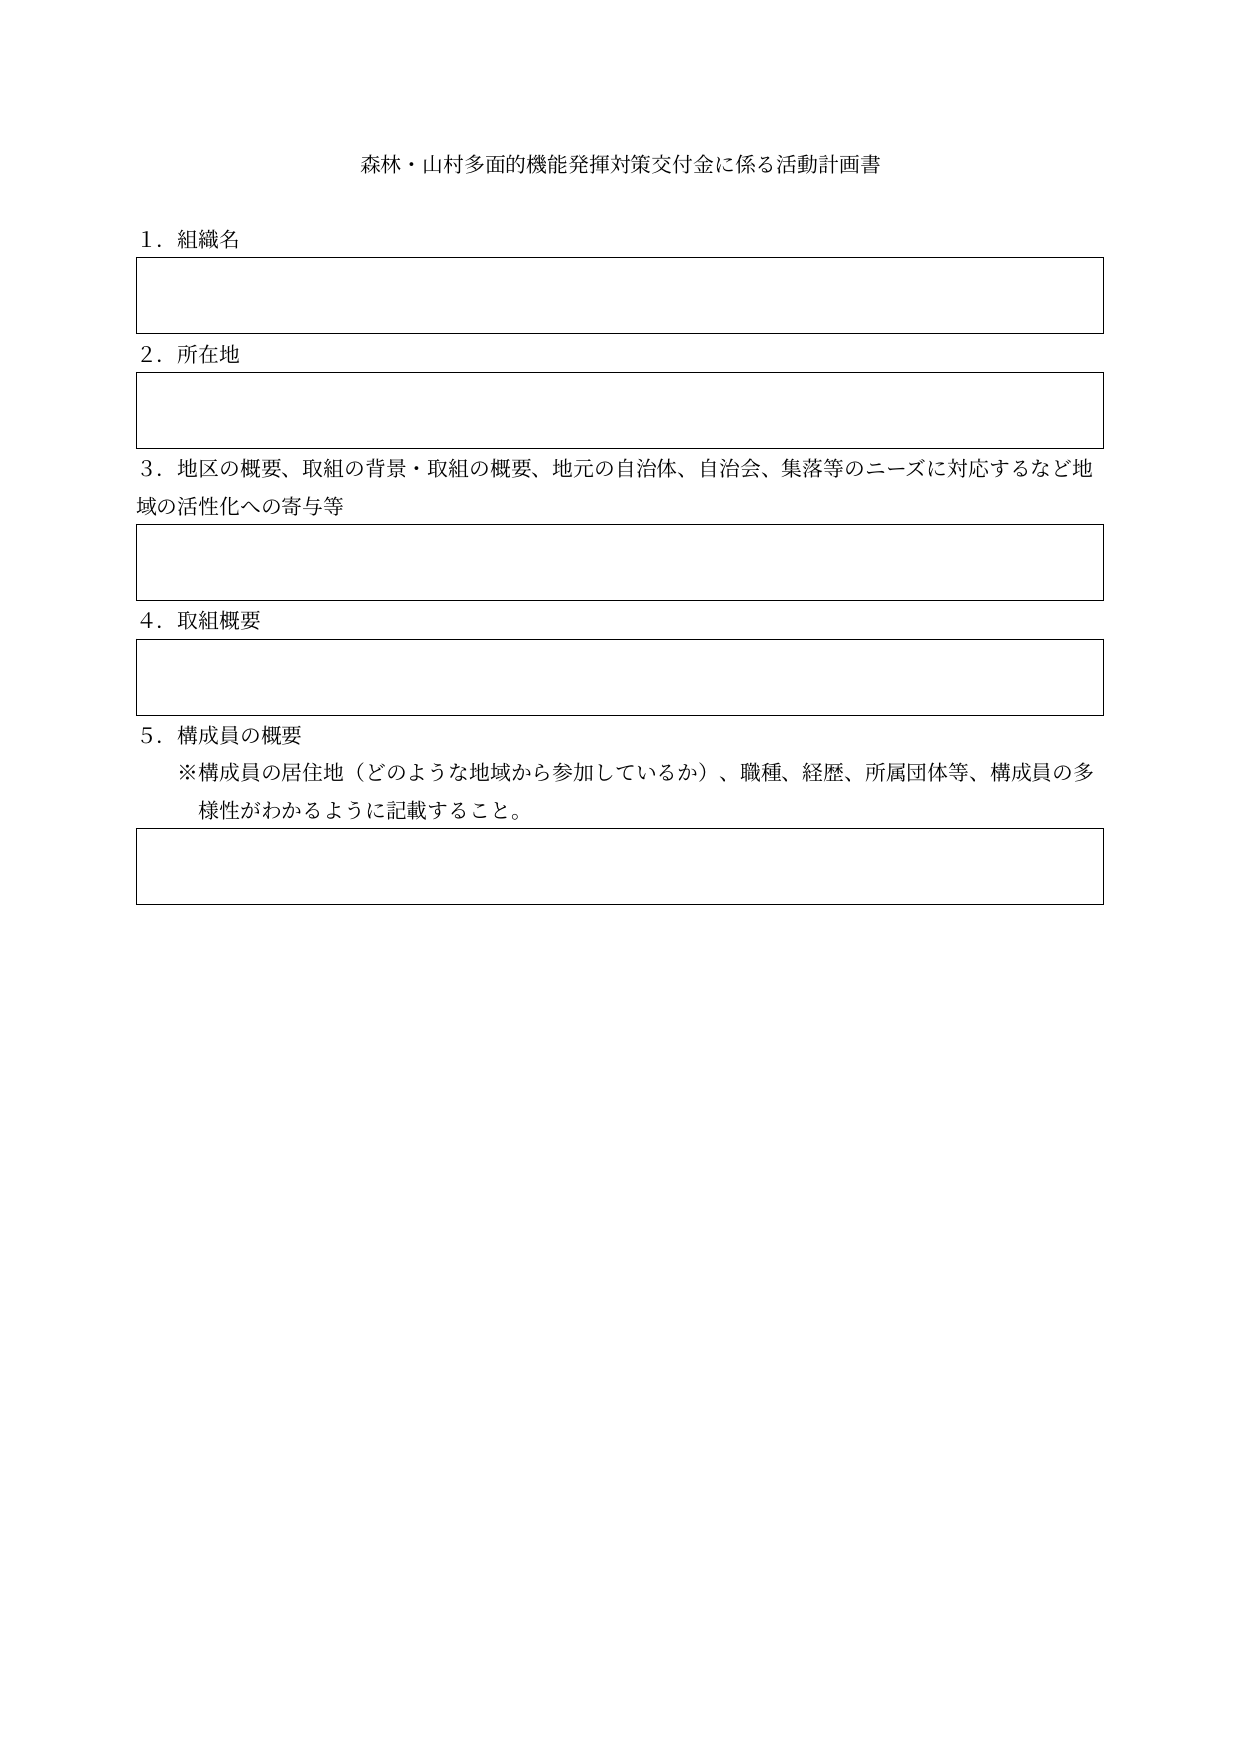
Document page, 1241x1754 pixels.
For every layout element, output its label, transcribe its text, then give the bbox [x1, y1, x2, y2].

table_header [137, 640, 1103, 714]
text 森林・山村多面的機能発揮対策交付金に係る活動計画書 [136, 145, 1104, 182]
table_header [137, 829, 1103, 904]
text ３．地区の概要、取組の背景・取組の概要、地元の自治体、自治会、集落等のニーズに対応するなど地域の活性化への寄与等 [136, 449, 1104, 524]
table_header [137, 525, 1103, 600]
text １．組織名 [136, 220, 1104, 257]
table_header [137, 373, 1103, 448]
text ※構成員の居住地（どのような地域から参加しているか）、職種、経歴、所属団体等、構成員の多様性がわかるように記載すること。 [136, 753, 1104, 828]
text ５．構成員の概要 [136, 716, 1104, 753]
text ２．所在地 [136, 334, 1104, 372]
table_header [137, 258, 1103, 333]
text ４．取組概要 [136, 601, 1104, 638]
